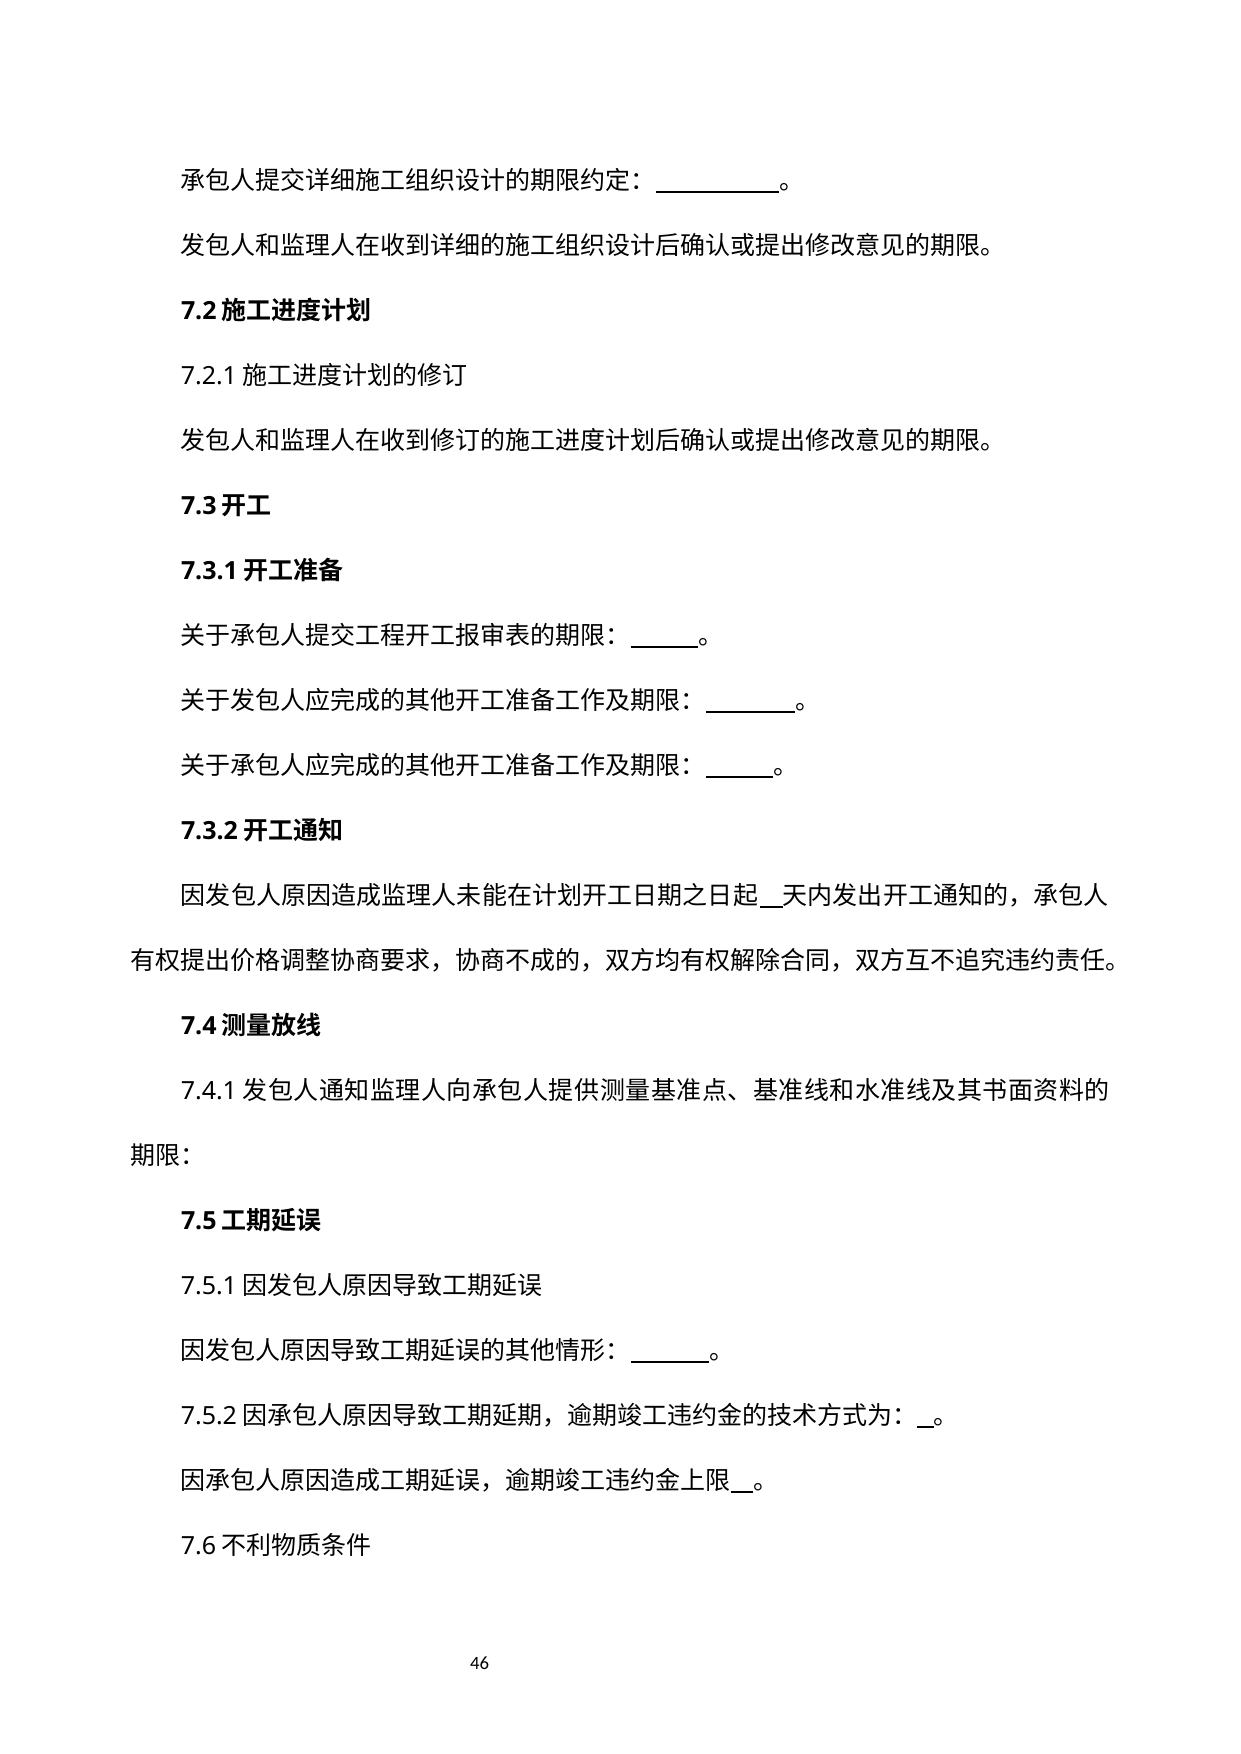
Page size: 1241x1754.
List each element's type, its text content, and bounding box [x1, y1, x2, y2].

text 发包人和监理人在收到修订的施工进度计划后确认或提出修改意见的期限。 [131, 406, 1110, 471]
text 发包人和监理人在收到详细的施工组织设计后确认或提出修改意见的期限。 [131, 211, 1110, 276]
text 7.5工期延误 [131, 1186, 1110, 1251]
text 7.6不利物质条件 [131, 1511, 1110, 1576]
text 7.2施工进度计划 [131, 276, 1110, 341]
text 7.4.1发包人通知监理人向承包人提供测量基准点、基准线和水准线及其书面资料的期限： [131, 1056, 1110, 1186]
text 7.5.1因发包人原因导致工期延误 [131, 1251, 1110, 1316]
text 7.5.2因承包人原因导致工期延期，逾期竣工违约金的技术方式为： 。 [131, 1381, 1110, 1446]
text 因发包人原因造成监理人未能在计划开工日期之日起 天内发出开工通知的，承包人有权提出价格调整协商要求，协商不成的，双方均有权解除合同，双方互不追究违约责任。 [131, 861, 1110, 991]
text 承包人提交详细施工组织设计的期限约定： 。 [131, 146, 1110, 211]
text 7.3.1开工准备 [131, 536, 1110, 601]
text 因发包人原因导致工期延误的其他情形： 。 [131, 1316, 1110, 1381]
text 关于承包人应完成的其他开工准备工作及期限： 。 [131, 731, 1110, 796]
text 7.2.1施工进度计划的修订 [131, 341, 1110, 406]
text 7.3开工 [131, 471, 1110, 536]
text 关于发包人应完成的其他开工准备工作及期限： 。 [131, 666, 1110, 731]
text 因承包人原因造成工期延误，逾期竣工违约金上限 。 [131, 1446, 1110, 1511]
text 关于承包人提交工程开工报审表的期限： 。 [131, 601, 1110, 666]
text 7.4测量放线 [131, 991, 1110, 1056]
text 7.3.2开工通知 [131, 796, 1110, 861]
